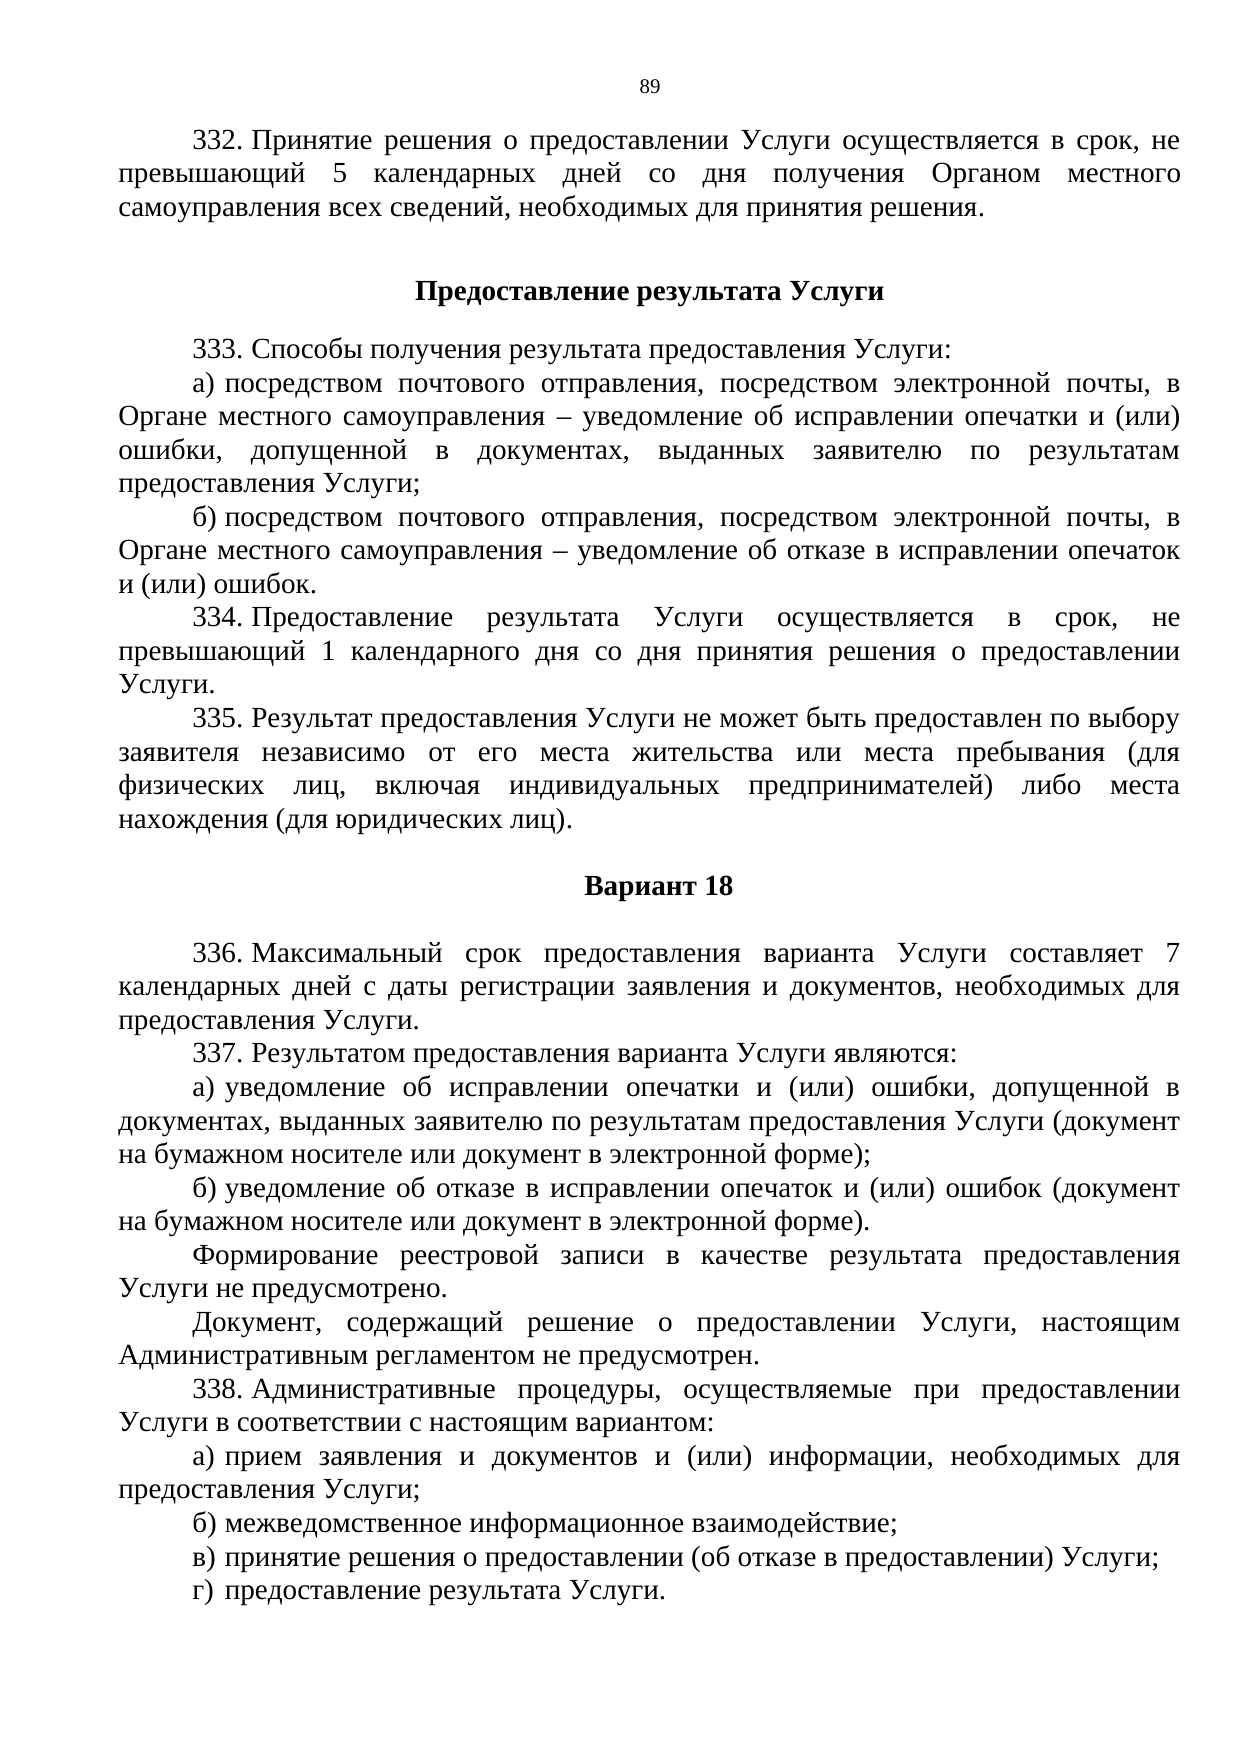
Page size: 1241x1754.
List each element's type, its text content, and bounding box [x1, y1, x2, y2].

list межведомственное информационное взаимодействие; [118, 1505, 1181, 1539]
list Способы получения результата предоставления Услуги: [118, 331, 1181, 365]
list прием заявления и документов и (или) информации, необходимых для предоставления Услуги; [118, 1438, 1181, 1505]
list Принятие решения о предоставлении Услуги осуществляется в срок, не превышающий 5 календарных дней со дня получения Органом местного самоуправления всех сведений, необходимых для принятия решения. [118, 122, 1181, 223]
text Формирование реестровой записи в качестве результата предоставления Услуги не предусмотрено. [118, 1237, 1181, 1304]
list Административные процедуры, осуществляемые при предоставлении Услуги в соответствии с настоящим вариантом: [118, 1371, 1181, 1438]
text Документ, содержащий решение о предоставлении Услуги, настоящим Административным регламентом не предусмотрен. [118, 1304, 1181, 1371]
list посредством почтового отправления, посредством электронной почты, в Органе местного самоуправления – уведомление об исправлении опечатки и (или) ошибки, допущенной в документах, выданных заявителю по результатам предоставления Услуги; [118, 365, 1181, 499]
list Предоставление результата Услуги осуществляется в срок, не превышающий 1 календарного дня со дня принятия решения о предоставлении Услуги. [118, 599, 1181, 700]
list принятие решения о предоставлении (об отказе в предоставлении) Услуги; [118, 1539, 1181, 1572]
text Предоставление результата Услуги [118, 273, 1181, 306]
list посредством почтового отправления, посредством электронной почты, в Органе местного самоуправления – уведомление об отказе в исправлении опечаток и (или) ошибок. [118, 499, 1181, 599]
list предоставление результата Услуги. [118, 1572, 1181, 1606]
list уведомление об отказе в исправлении опечаток и (или) ошибок (документ на бумажном носителе или документ в электронной форме). [118, 1170, 1181, 1237]
list Максимальный срок предоставления варианта Услуги составляет 7 календарных дней с даты регистрации заявления и документов, необходимых для предоставления Услуги. [118, 935, 1181, 1036]
list уведомление об исправлении опечатки и (или) ошибки, допущенной в документах, выданных заявителю по результатам предоставления Услуги (документ на бумажном носителе или документ в электронной форме); [118, 1069, 1181, 1170]
list Результат предоставления Услуги не может быть предоставлен по выбору заявителя независимо от его места жительства или места пребывания (для физических лиц, включая индивидуальных предпринимателей) либо места нахождения (для юридических лиц). [118, 700, 1181, 834]
list Результатом предоставления варианта Услуги являются: [118, 1036, 1181, 1069]
